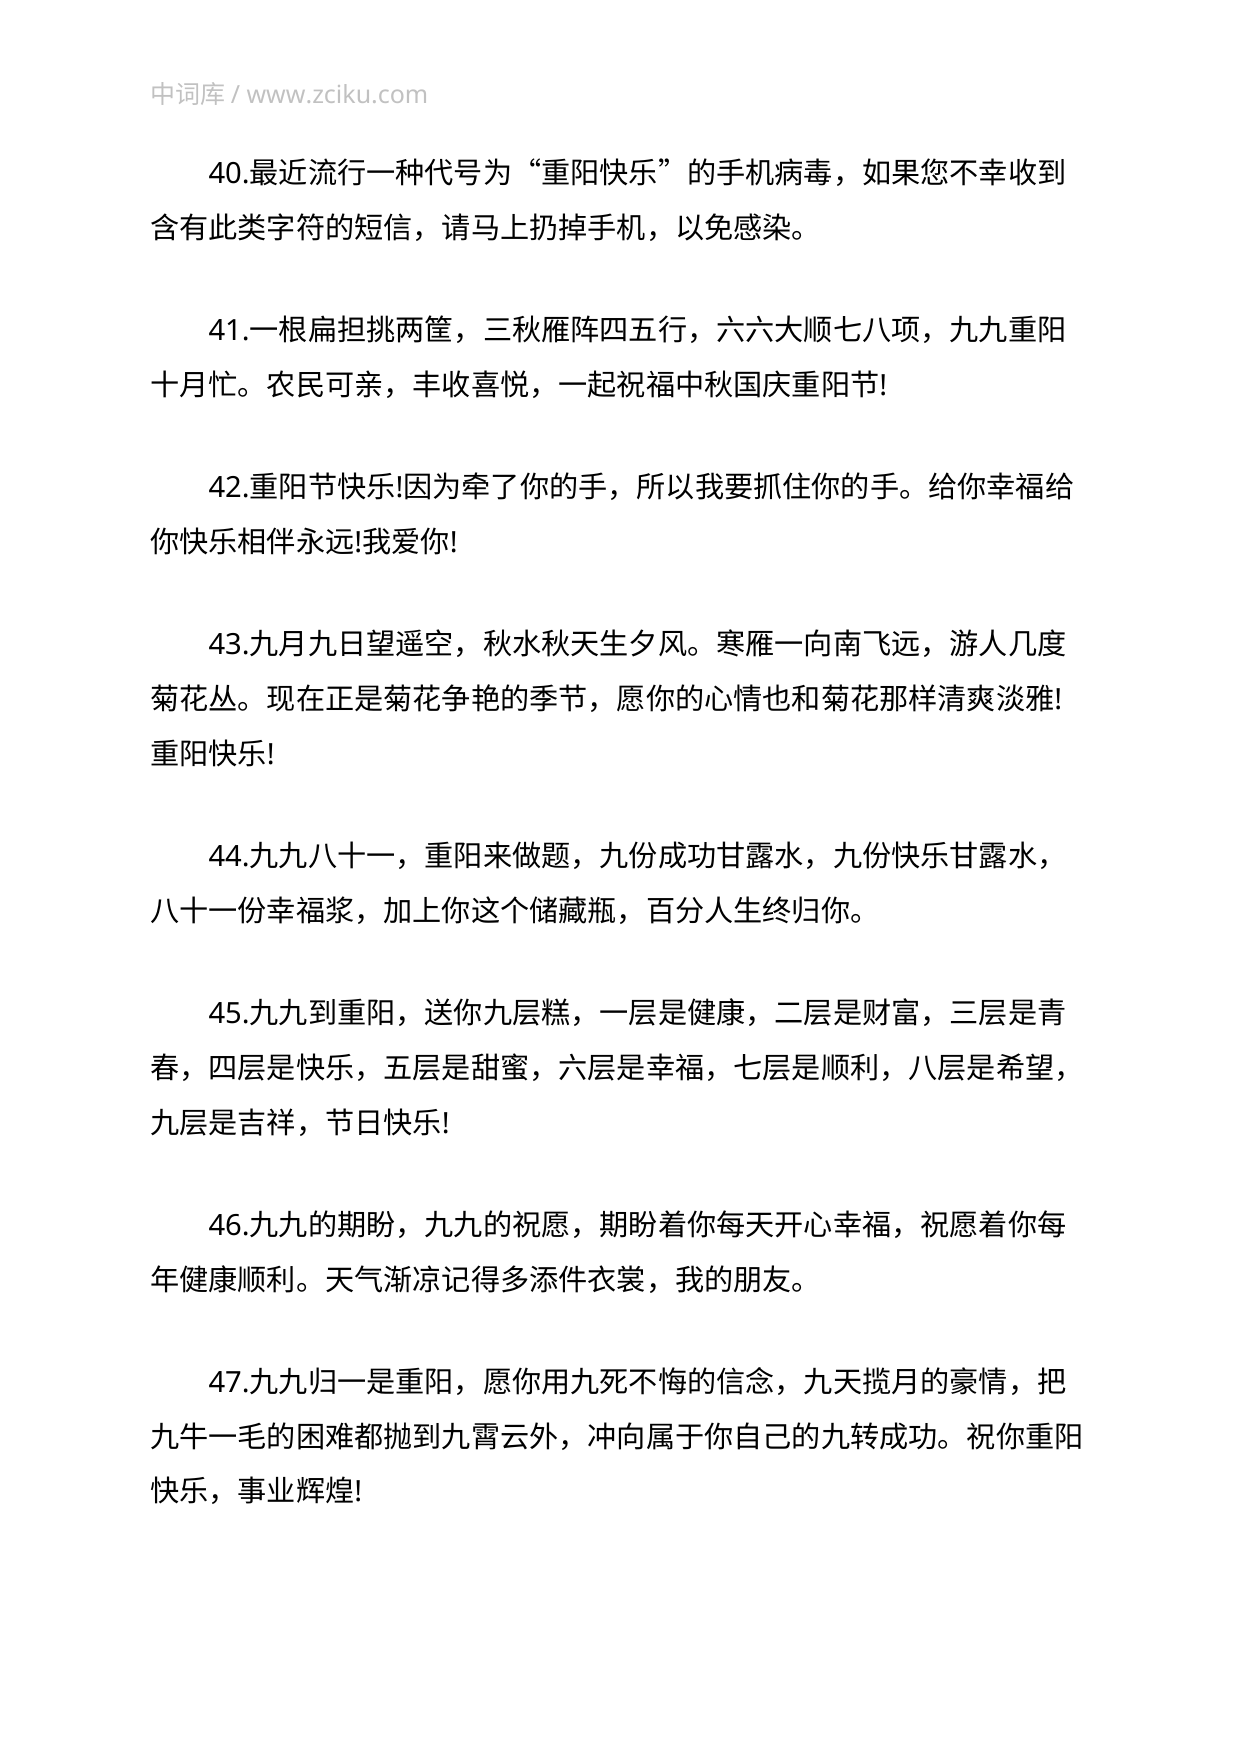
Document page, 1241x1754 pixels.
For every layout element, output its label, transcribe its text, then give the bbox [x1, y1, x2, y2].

text 41.一根扁担挑两筐，三秋雁阵四五行，六六大顺七八项，九九重阳十月忙。农民可亲，丰收喜悦，一起祝福中秋国庆重阳节! [150, 307, 1090, 404]
text 42.重阳节快乐!因为牵了你的手，所以我要抓住你的手。给你幸福给你快乐相伴永远!我爱你! [150, 464, 1090, 561]
text 46.九九的期盼，九九的祝愿，期盼着你每天开心幸福，祝愿着你每年健康顺利。天气渐凉记得多添件衣裳，我的朋友。 [150, 1201, 1090, 1299]
text 44.九九八十一，重阳来做题，九份成功甘露水，九份快乐甘露水，八十一份幸福浆，加上你这个储藏瓶，百分人生终归你。 [150, 833, 1090, 930]
text 40.最近流行一种代号为“重阳快乐”的手机病毒，如果您不幸收到含有此类字符的短信，请马上扔掉手机，以免感染。 [150, 150, 1090, 247]
text 47.九九归一是重阳，愿你用九死不悔的信念，九天揽月的豪情，把九牛一毛的困难都抛到九霄云外，冲向属于你自己的九转成功。祝你重阳快乐，事业辉煌! [150, 1358, 1090, 1510]
text 45.九九到重阳，送你九层糕，一层是健康，二层是财富，三层是青春，四层是快乐，五层是甜蜜，六层是幸福，七层是顺利，八层是希望，九层是吉祥，节日快乐! [150, 989, 1090, 1142]
text 43.九月九日望遥空，秋水秋天生夕风。寒雁一向南飞远，游人几度菊花丛。现在正是菊花争艳的季节，愿你的心情也和菊花那样清爽淡雅!重阳快乐! [150, 621, 1090, 773]
